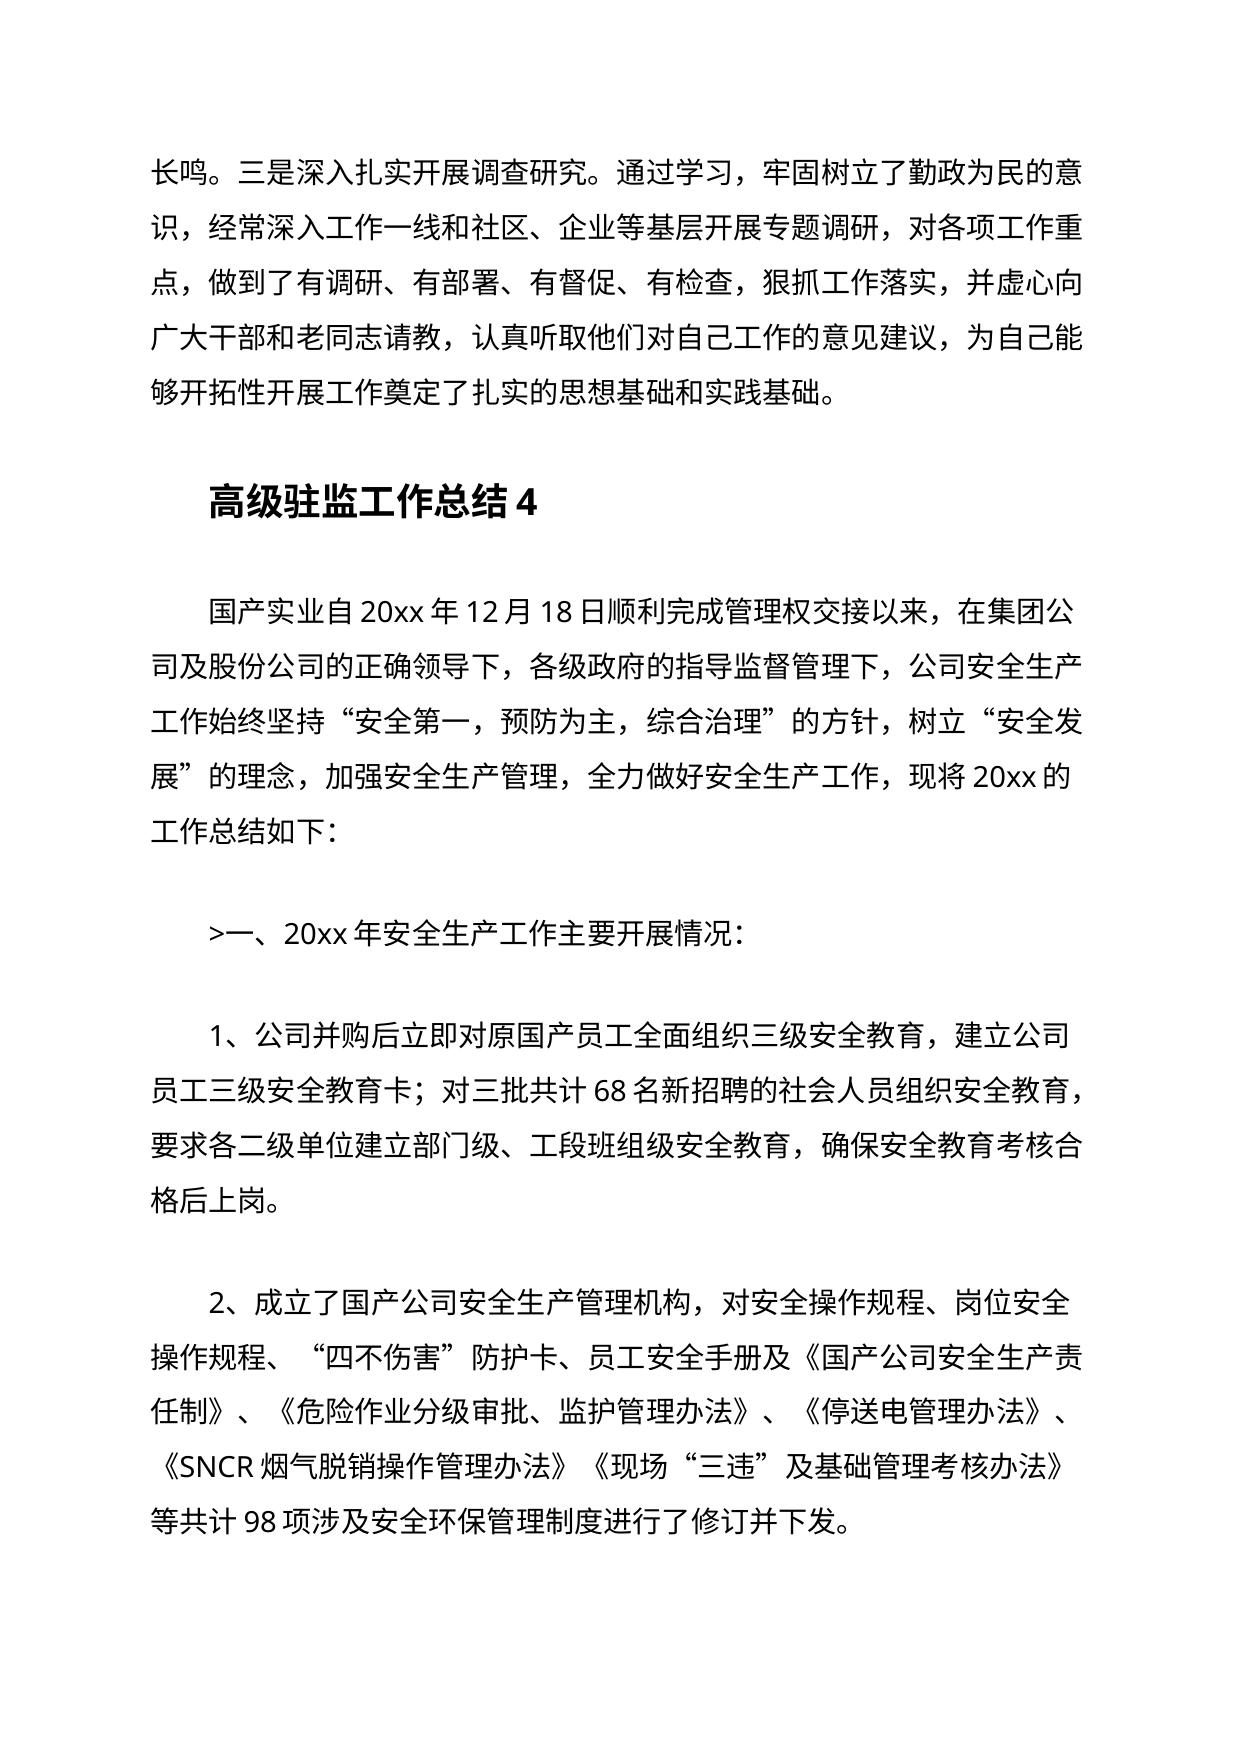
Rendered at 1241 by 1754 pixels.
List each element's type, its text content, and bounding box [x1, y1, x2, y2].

text 高级驻监工作总结4 [150, 471, 1090, 526]
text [150, 150, 1090, 412]
text 2、成立了国产公司安全生产管理机构，对安全操作规程、岗位安全操作规程、“四不伤害”防护卡、员工安全手册及《国产公司安全生产责任制》、《危险作业分级审批、监护管理办法》、《停送电管理办法》、《SNCR烟气脱销操作管理办法》《现场“三违”及基础管理考核办法》等共计98项涉及安全环保管理制度进行了修订并下发。 [150, 1279, 1090, 1541]
text 国产实业自20xx年12月18日顺利完成管理权交接以来，在集团公司及股份公司的正确领导下，各级政府的指导监督管理下，公司安全生产工作始终坚持“安全第一，预防为主，综合治理”的方针，树立“安全发展”的理念，加强安全生产管理，全力做好安全生产工作，现将20xx的工作总结如下： [150, 589, 1090, 851]
text 1、公司并购后立即对原国产员工全面组织三级安全教育，建立公司员工三级安全教育卡；对三批共计68名新招聘的社会人员组织安全教育，要求各二级单位建立部门级、工段班组级安全教育，确保安全教育考核合格后上岗。 [150, 1012, 1090, 1220]
text >一、20xx年安全生产工作主要开展情况： [150, 911, 1090, 953]
